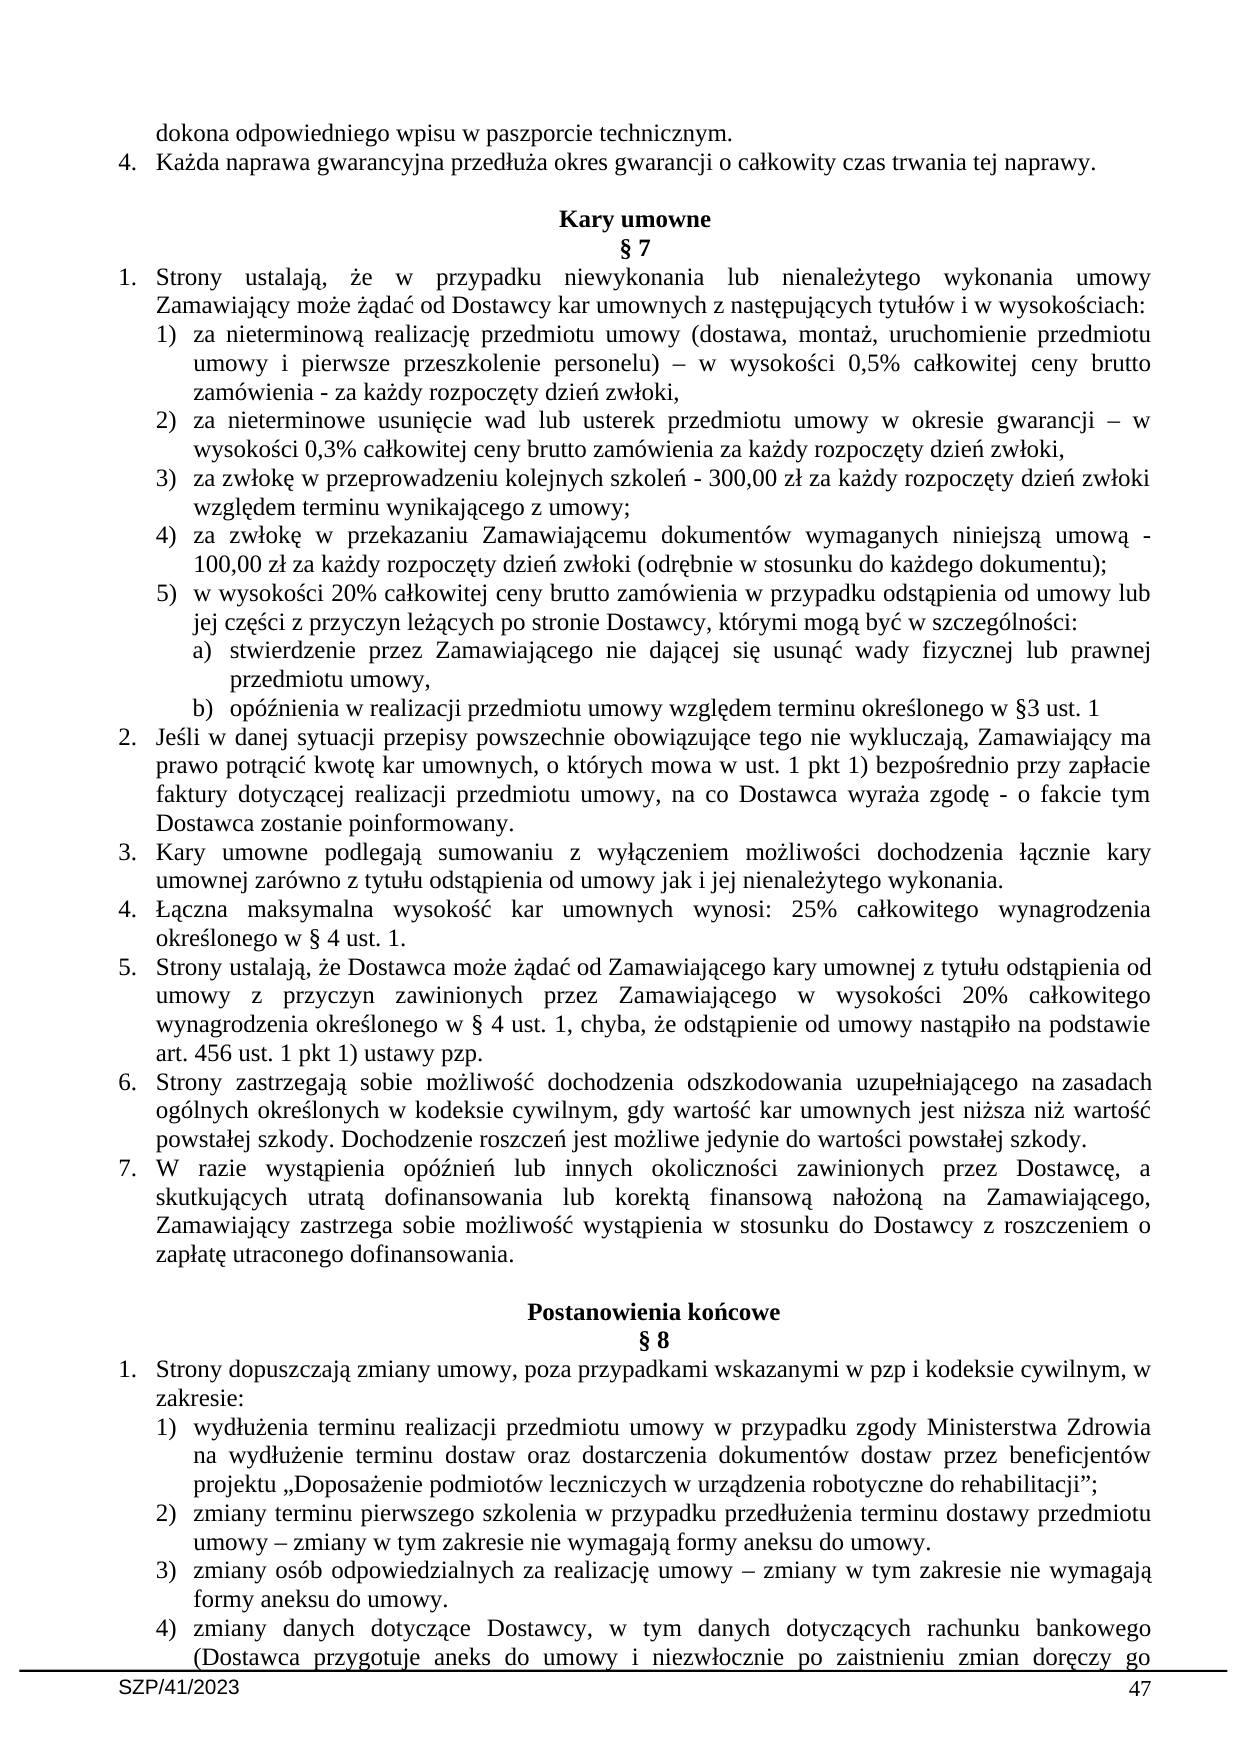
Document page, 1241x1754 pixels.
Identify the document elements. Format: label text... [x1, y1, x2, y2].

list opóźnienia w realizacji przedmiotu umowy względem terminu określonego w §3 ust. 1 [192, 693, 1152, 722]
text § 8 [156, 1326, 1152, 1354]
list za nieterminową realizację przedmiotu umowy (dostawa, montaż, uruchomienie przedmiotu umowy i pierwsze przeszkolenie personelu) – w wysokości 0,5% całkowitej ceny brutto zamówienia - za każdy rozpoczęty dzień zwłoki, [156, 319, 1152, 406]
list Łączna maksymalna wysokość kar umownych wynosi: 25% całkowitego wynagrodzenia określonego w § 4 ust. 1. [118, 894, 1152, 952]
list wydłużenia terminu realizacji przedmiotu umowy w przypadku zgody Ministerstwa Zdrowia na wydłużenie terminu dostaw oraz dostarczenia dokumentów dostaw przez beneficjentów projektu „Doposażenie podmiotów leczniczych w urządzenia robotyczne do rehabilitacji”; [156, 1412, 1152, 1498]
list Każda naprawa gwarancyjna przedłuża okres gwarancji o całkowity czas trwania tej naprawy. [118, 147, 1152, 176]
list Strony ustalają, że Dostawca może żądać od Zamawiającego kary umownej z tytułu odstąpienia od umowy z przyczyn zawinionych przez Zamawiającego w wysokości 20% całkowitego wynagrodzenia określonego w § 4 ust. 1, chyba, że odstąpienie od umowy nastąpiło na podstawie art. 456 ust. 1 pkt 1) ustawy pzp. [118, 952, 1152, 1067]
text Postanowienia końcowe [156, 1297, 1152, 1326]
list Strony zastrzegają sobie możliwość dochodzenia odszkodowania uzupełniającego na zasadach ogólnych określonych w kodeksie cywilnym, gdy wartość kar umownych jest niższa niż wartość powstałej szkody. Dochodzenie roszczeń jest możliwe jedynie do wartości powstałej szkody. [118, 1067, 1152, 1153]
list stwierdzenie przez Zamawiającego nie dającej się usunąć wady fizycznej lub prawnej przedmiotu umowy, [192, 636, 1152, 693]
list zmiany osób odpowiedzialnych za realizację umowy – zmiany w tym zakresie nie wymagają formy aneksu do umowy. [156, 1556, 1152, 1613]
list za zwłokę w przeprowadzeniu kolejnych szkoleń - 300,00 zł za każdy rozpoczęty dzień zwłoki względem terminu wynikającego z umowy; [156, 463, 1152, 521]
list za zwłokę w przekazaniu Zamawiającemu dokumentów wymaganych niniejszą umową - 100,00 zł za każdy rozpoczęty dzień zwłoki (odrębnie w stosunku do każdego dokumentu); [156, 521, 1152, 578]
list zmiany terminu pierwszego szkolenia w przypadku przedłużenia terminu dostawy przedmiotu umowy – zmiany w tym zakresie nie wymagają formy aneksu do umowy. [156, 1498, 1152, 1556]
list Strony ustalają, że w przypadku niewykonania lub nienależytego wykonania umowy Zamawiający może żądać od Dostawcy kar umownych z następujących tytułów i w wysokościach: [118, 262, 1152, 319]
list Kary umowne podlegają sumowaniu z wyłączeniem możliwości dochodzenia łącznie kary umownej zarówno z tytułu odstąpienia od umowy jak i jej nienależytego wykonania. [118, 837, 1152, 894]
list Strony dopuszczają zmiany umowy, poza przypadkami wskazanymi w pzp i kodeksie cywilnym, w zakresie: [118, 1354, 1152, 1412]
list W razie wystąpienia opóźnień lub innych okoliczności zawinionych przez Dostawcę, a skutkujących utratą dofinansowania lub korektą finansową nałożoną na Zamawiającego, Zamawiający zastrzega sobie możliwość wystąpienia w stosunku do Dostawcy z roszczeniem o zapłatę utraconego dofinansowania. [118, 1153, 1152, 1268]
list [118, 118, 1152, 147]
text § 7 [118, 233, 1152, 262]
list Jeśli w danej sytuacji przepisy powszechnie obowiązujące tego nie wykluczają, Zamawiający ma prawo potrącić kwotę kar umownych, o których mowa w ust. 1 pkt 1) bezpośrednio przy zapłacie faktury dotyczącej realizacji przedmiotu umowy, na co Dostawca wyraża zgodę - o fakcie tym Dostawca zostanie poinformowany. [118, 722, 1152, 837]
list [156, 1613, 1152, 1671]
list za nieterminowe usunięcie wad lub usterek przedmiotu umowy w okresie gwarancji – w wysokości 0,3% całkowitej ceny brutto zamówienia za każdy rozpoczęty dzień zwłoki, [156, 406, 1152, 463]
text Kary umowne [118, 204, 1152, 233]
list w wysokości 20% całkowitej ceny brutto zamówienia w przypadku odstąpienia od umowy lub jej części z przyczyn leżących po stronie Dostawcy, którymi mogą być w szczególności: [156, 578, 1152, 636]
